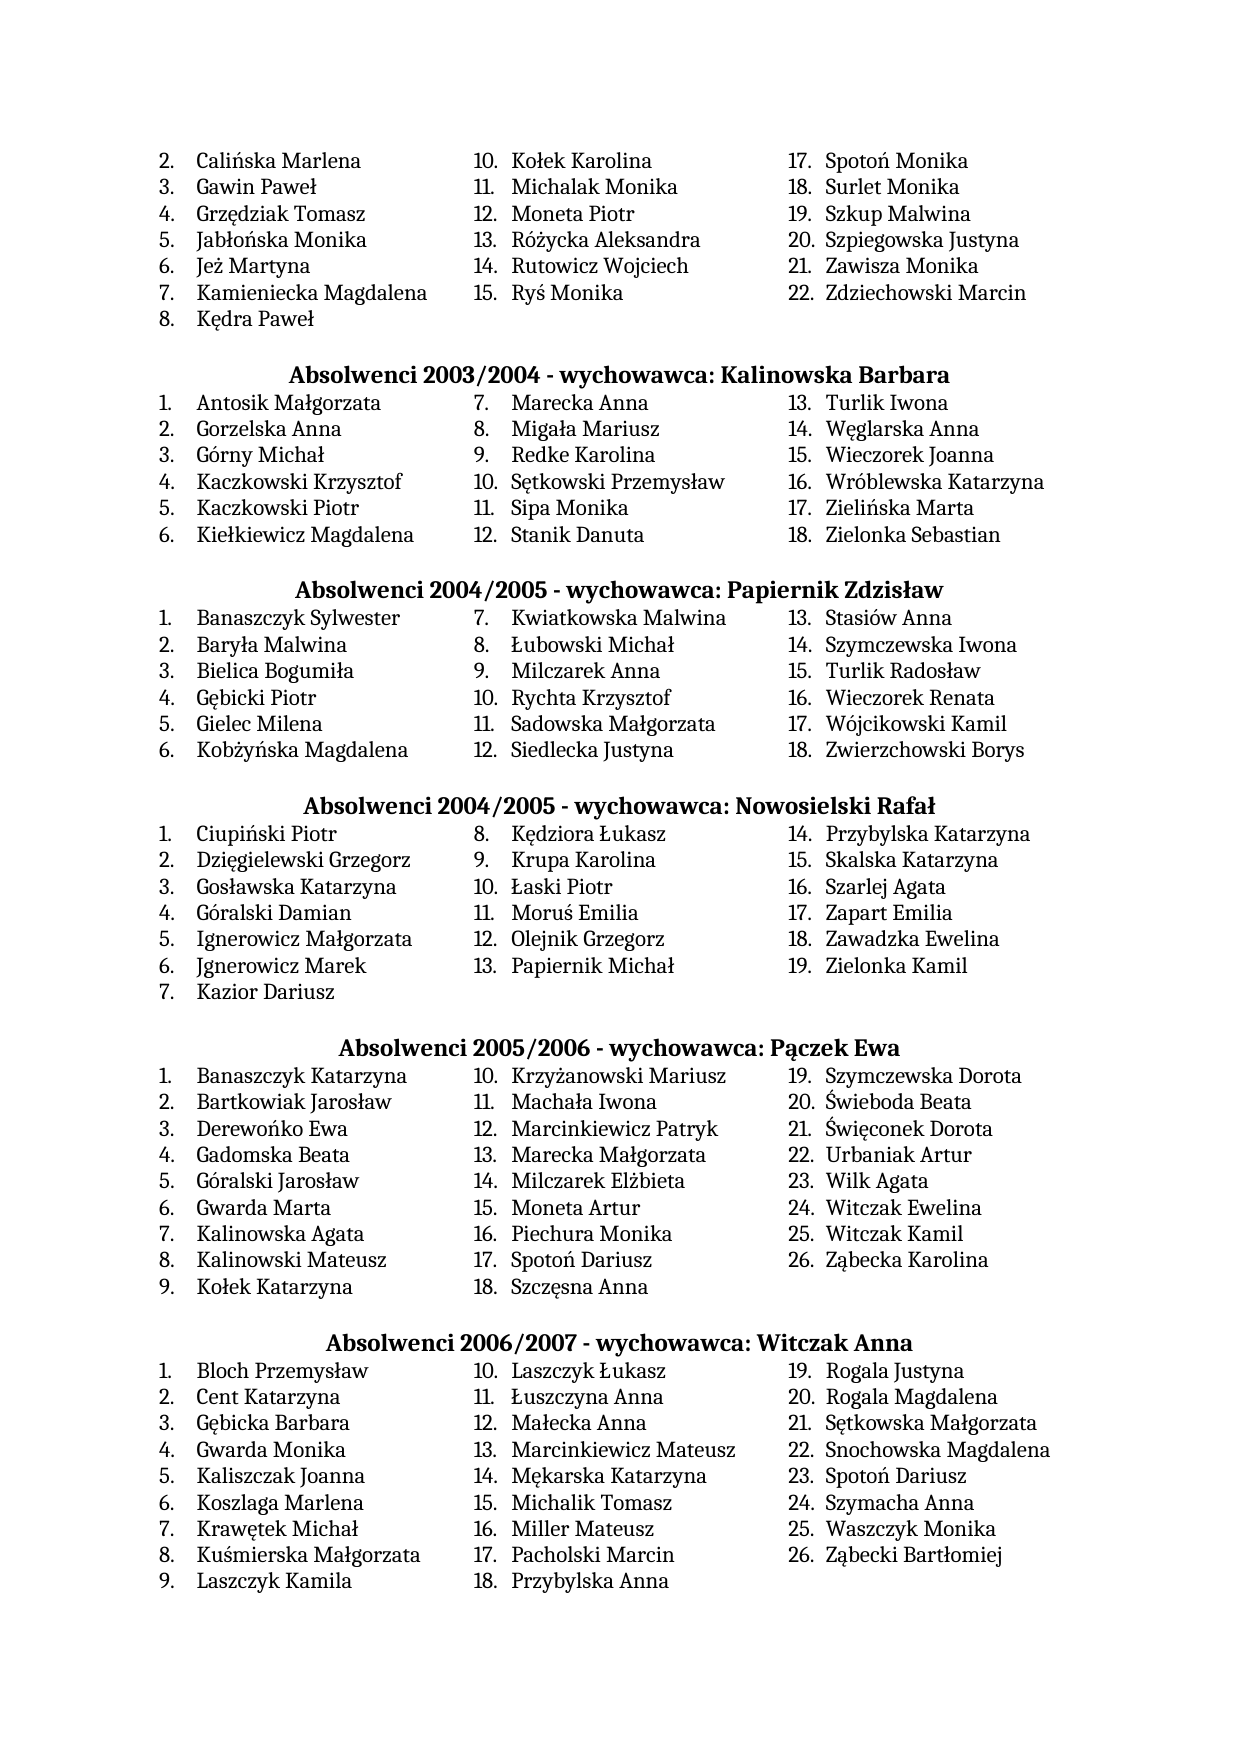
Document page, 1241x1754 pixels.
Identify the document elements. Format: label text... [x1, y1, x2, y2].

table_cell Rogala Justyna Rogala Magdalena Sętkowska Małgorzata Snochowska Magdalena Spotoń Dariusz Szymacha Anna Waszczyk Monika Ząbecki Bartłomiej [777, 1358, 1092, 1595]
table_cell Laszczyk Łukasz Łuszczyna Anna Małecka Anna Marcinkiewicz Mateusz Mękarska Katarzyna Michalik Tomasz Miller Mateusz Pacholski Marcin Przybylska Anna [462, 1358, 777, 1595]
table_cell Bloch Przemysław Cent Katarzyna Gębicka Barbara Gwarda Monika Kaliszczak Joanna Koszlaga Marlena Krawętek Michał Kuśmierska Małgorzata Laszczyk Kamila [148, 1358, 462, 1595]
table_cell Absolwenci 2004/2005 - wychowawca: Nowosielski Rafał [148, 763, 1092, 821]
table_cell Absolwenci 2004/2005 - wychowawca: Papiernik Zdzisław [148, 548, 1092, 605]
table_cell Przybylska Katarzyna Skalska Katarzyna Szarlej Agata Zapart Emilia Zawadzka Ewelina Zielonka Kamil [777, 821, 1092, 1005]
table_cell Absolwenci 2005/2006 - wychowawca: Pączek Ewa [148, 1005, 1092, 1063]
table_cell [148, 148, 462, 332]
table_cell Kwiatkowska Malwina Łubowski Michał Milczarek Anna Rychta Krzysztof Sadowska Małgorzata Siedlecka Justyna [462, 605, 777, 763]
table_cell Szymczewska Dorota Świeboda Beata Święconek Dorota Urbaniak Artur Wilk Agata Witczak Ewelina Witczak Kamil Ząbecka Karolina [777, 1063, 1092, 1300]
table_cell Antosik Małgorzata Gorzelska Anna Górny Michał Kaczkowski Krzysztof Kaczkowski Piotr Kiełkiewicz Magdalena [148, 390, 462, 548]
table_cell Banaszczyk Sylwester Baryła Malwina Bielica Bogumiła Gębicki Piotr Gielec Milena Kobżyńska Magdalena [148, 605, 462, 763]
table_cell Turlik Iwona Węglarska Anna Wieczorek Joanna Wróblewska Katarzyna Zielińska Marta Zielonka Sebastian [777, 390, 1092, 548]
table_cell Absolwenci 2003/2004 - wychowawca: Kalinowska Barbara [148, 332, 1092, 389]
table_cell Stasiów Anna Szymczewska Iwona Turlik Radosław Wieczorek Renata Wójcikowski Kamil Zwierzchowski Borys [777, 605, 1092, 763]
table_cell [462, 148, 777, 332]
table_cell Krzyżanowski Mariusz Machała Iwona Marcinkiewicz Patryk Marecka Małgorzata Milczarek Elżbieta Moneta Artur Piechura Monika Spotoń Dariusz Szczęsna Anna [462, 1063, 777, 1300]
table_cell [777, 148, 1092, 332]
table_cell Banaszczyk Katarzyna Bartkowiak Jarosław Derewońko Ewa Gadomska Beata Góralski Jarosław Gwarda Marta Kalinowska Agata Kalinowski Mateusz Kołek Katarzyna [148, 1063, 462, 1300]
table_cell Absolwenci 2006/2007 - wychowawca: Witczak Anna [148, 1300, 1092, 1357]
table_cell Ciupiński Piotr Dzięgielewski Grzegorz Gosławska Katarzyna Góralski Damian Ignerowicz Małgorzata Jgnerowicz Marek Kazior Dariusz [148, 821, 462, 1005]
table_cell Marecka Anna Migała Mariusz Redke Karolina Sętkowski Przemysław Sipa Monika Stanik Danuta [462, 390, 777, 548]
table_cell Kędziora Łukasz Krupa Karolina Łaski Piotr Moruś Emilia Olejnik Grzegorz Papiernik Michał [462, 821, 777, 1005]
